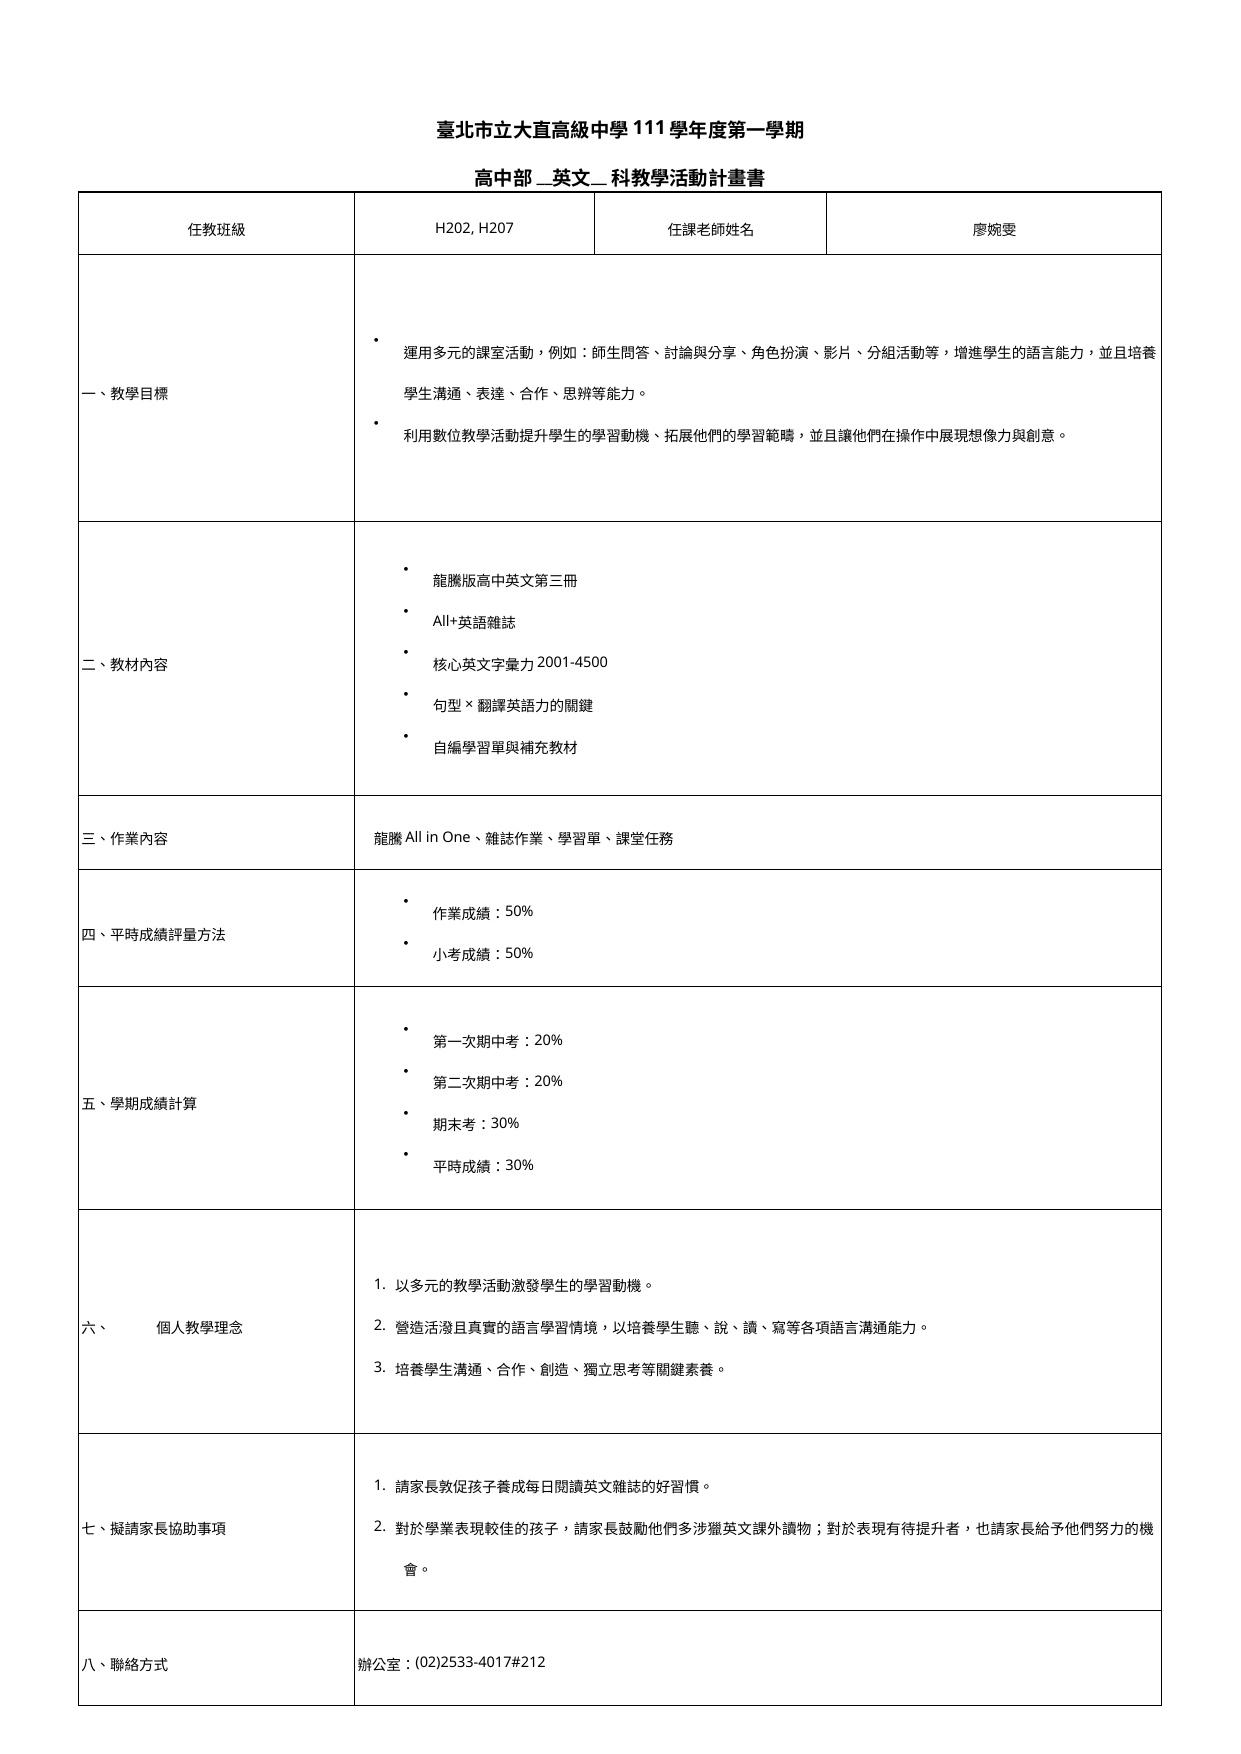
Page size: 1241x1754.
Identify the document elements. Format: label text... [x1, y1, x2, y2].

table_cell 四、平時成績評量方法 [79, 870, 354, 986]
table_cell 五、學期成績計算 [79, 987, 354, 1209]
table_cell 運用多元的課室活動，例如：師生問答、討論與分享、角色扮演、影片、分組活動等，增進學生的語言能力，並且培養學生溝通、表達、合作、思辨等能力。 利用數位教學活動提升學生的學習動機、拓展他們的學習範疇，並且讓他們在操作中展現想像力與創意。 [355, 255, 1161, 521]
table_cell 龍騰All in One、雜誌作業、學習單、課堂任務 [355, 796, 1161, 869]
table_cell 個人教學理念 [79, 1210, 354, 1433]
table_cell 請家長敦促孩子養成每日閱讀英文雜誌的好習慣。 對於學業表現較佳的孩子，請家長鼓勵他們多涉獵英文課外讀物；對於表現有待提升者，也請家長給予他們努力的機會。 [355, 1434, 1161, 1610]
table_cell 辦公室：(02)2533-4017#212 [355, 1611, 1161, 1705]
table_cell 以多元的教學活動激發學生的學習動機。 營造活潑且真實的語言學習情境，以培養學生聽、說、讀、寫等各項語言溝通能力。 培養學生溝通、合作、創造、獨立思考等關鍵素養。 [355, 1210, 1161, 1433]
text 高中部 __英文__ 科教學活動計畫書 [29, 143, 1211, 191]
table_cell 第一次期中考：20% 第二次期中考：20% 期末考：30% 平時成績：30% [355, 987, 1161, 1209]
table_cell 三、作業內容 [79, 796, 354, 869]
table_header 任教班級 [79, 193, 354, 254]
table_header 任課老師姓名 [595, 193, 826, 254]
table_header 廖婉雯 [827, 193, 1161, 254]
table_cell 二、教材內容 [79, 522, 354, 795]
table_cell 一、教學目標 [79, 255, 354, 521]
table_header H202, H207 [355, 193, 594, 254]
table_cell 七、擬請家長協助事項 [79, 1434, 354, 1610]
text 臺北市立大直高級中學111學年度第一學期 [29, 94, 1211, 143]
table_cell 八、聯絡方式 [79, 1611, 354, 1705]
table_cell 龍騰版高中英文第三冊 All+英語雜誌 核心英文字彙力2001-4500 句型 × 翻譯英語力的關鍵 自編學習單與補充教材 [355, 522, 1161, 795]
table_cell 作業成績：50% 小考成績：50% [355, 870, 1161, 986]
